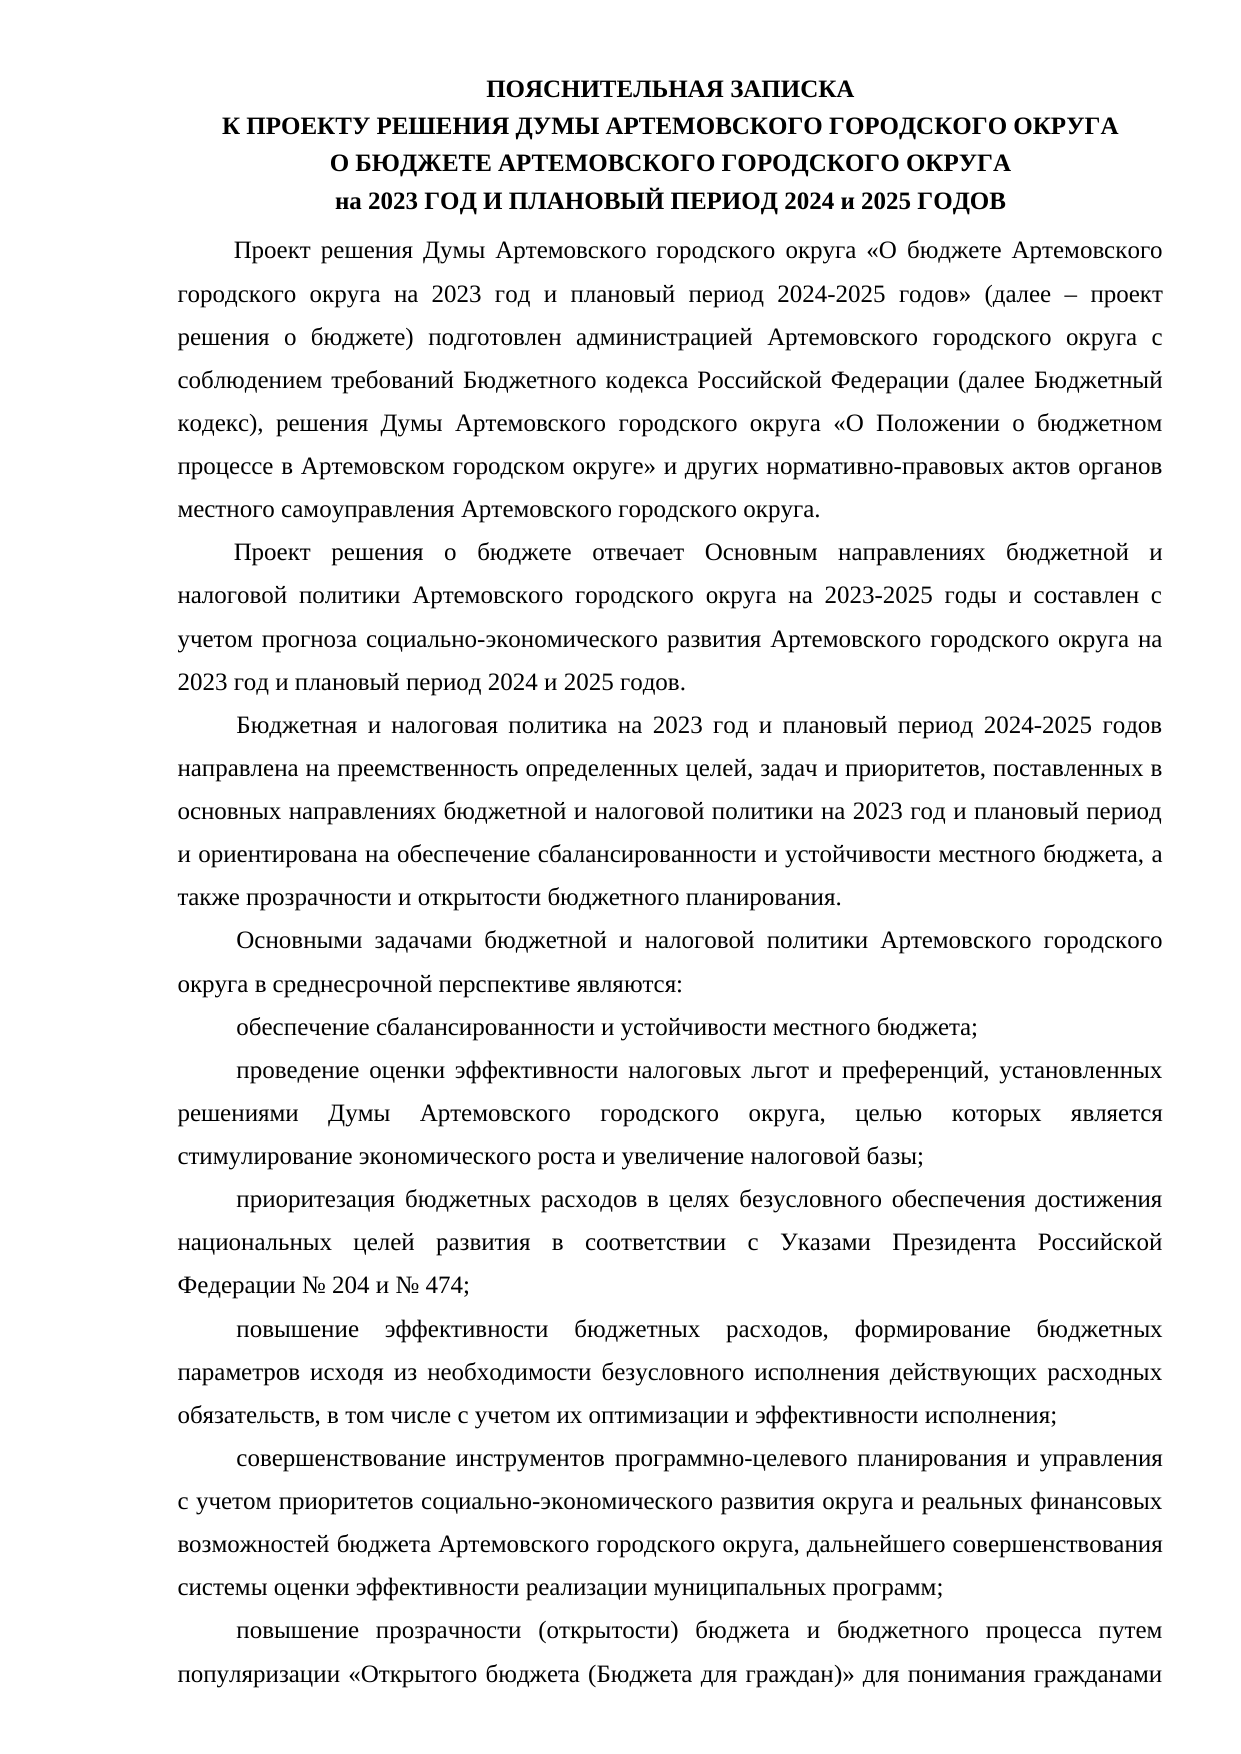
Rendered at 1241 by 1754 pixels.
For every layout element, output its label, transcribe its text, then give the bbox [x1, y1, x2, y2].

text Бюджетная и налоговая политика на 2023 год и плановый период 2024-2025 годов направлена на преемственность определенных целей, задач и приоритетов, поставленных в основных направлениях бюджетной и налоговой политики на 2023 год и плановый период и ориентирована на обеспечение сбалансированности и устойчивости местного бюджета, а также прозрачности и открытости бюджетного планирования. [177, 710, 1163, 911]
text Проект решения о бюджете отвечает Основным направлениях бюджетной и налоговой политики Артемовского городского округа на 2023-2025 годы и составлен с учетом прогноза социально-экономического развития Артемовского городского округа на 2023 год и плановый период 2024 и 2025 годов. [177, 537, 1163, 696]
text приоритезация бюджетных расходов в целях безусловного обеспечения достижения национальных целей развития в соответствии с Указами Президента Российской Федерации № 204 и № 474; [177, 1184, 1163, 1299]
text Основными задачами бюджетной и налоговой политики Артемовского городского округа в среднесрочной перспективе являются: [177, 926, 1163, 997]
text проведение оценки эффективности налоговых льгот и преференций, установленных решениями Думы Артемовского городского округа, целью которых является стимулирование экономического роста и увеличение налоговой базы; [177, 1055, 1163, 1170]
text К ПРОЕКТУ РЕШЕНИЯ ДУМЫ АРТЕМОВСКОГО ГОРОДСКОГО ОКРУГА [177, 111, 1163, 140]
text О БЮДЖЕТЕ АРТЕМОВСКОГО ГОРОДСКОГО ОКРУГА [177, 148, 1163, 177]
text Проект решения Думы Артемовского городского округа «О бюджете Артемовского городского округа на 2023 год и плановый период 2024-2025 годов» (далее – проект решения о бюджете) подготовлен администрацией Артемовского городского округа с соблюдением требований Бюджетного кодекса Российской Федерации (далее Бюджетный кодекс), решения Думы Артемовского городского округа «О Положении о бюджетном процессе в Артемовском городском округе» и других нормативно-правовых актов органов местного самоуправления Артемовского городского округа. [177, 236, 1163, 523]
text обеспечение сбалансированности и устойчивости местного бюджета; [177, 1012, 1163, 1041]
text ПОЯСНИТЕЛЬНАЯ ЗАПИСКА [177, 74, 1163, 103]
text совершенствование инструментов программно-целевого планирования и управления с учетом приоритетов социально-экономического развития округа и реальных финансовых возможностей бюджета Артемовского городского округа, дальнейшего совершенствования системы оценки эффективности реализации муниципальных программ; [177, 1443, 1163, 1601]
text повышение эффективности бюджетных расходов, формирование бюджетных параметров исходя из необходимости безусловного исполнения действующих расходных обязательств, в том числе с учетом их оптимизации и эффективности исполнения; [177, 1314, 1163, 1429]
text на 2023 ГОД И ПЛАНОВЫЙ ПЕРИОД 2024 и 2025 ГОДОВ [177, 186, 1163, 214]
